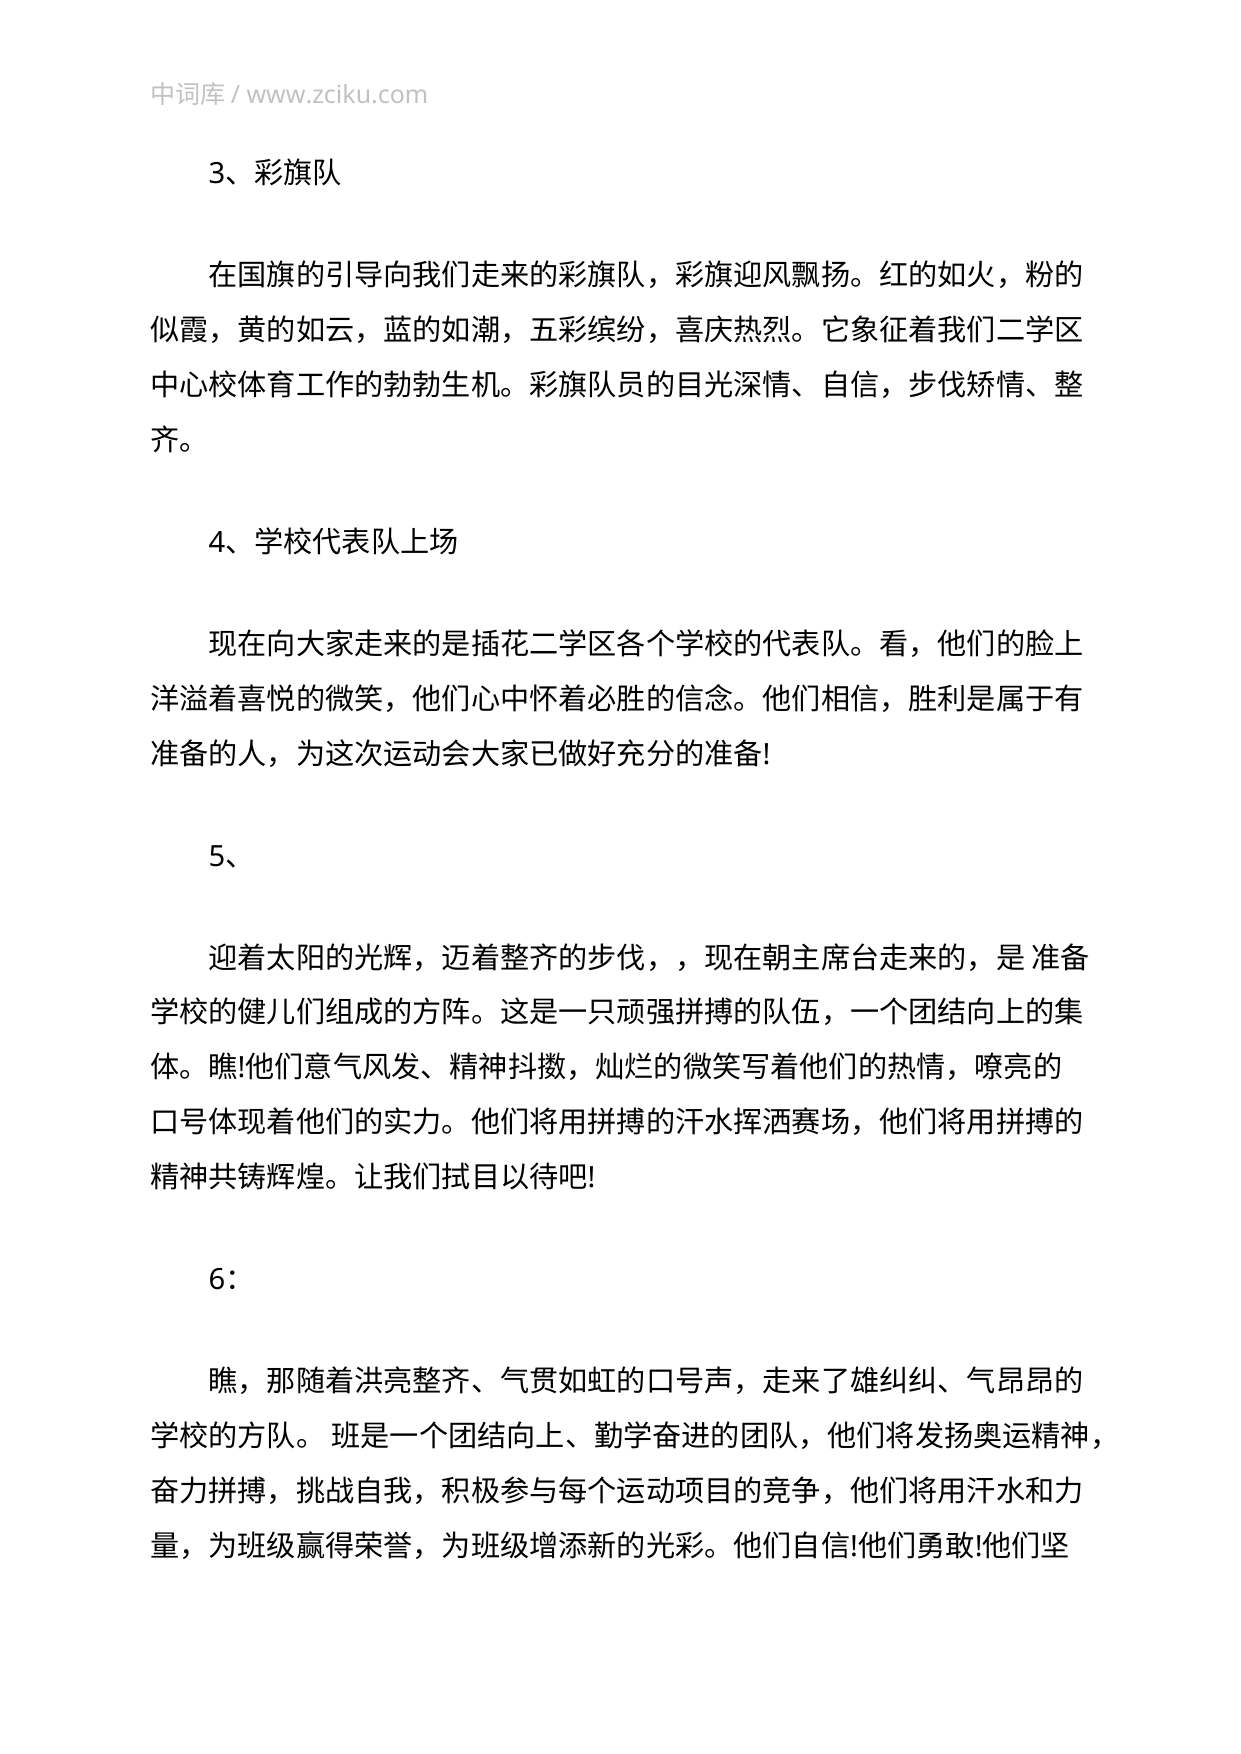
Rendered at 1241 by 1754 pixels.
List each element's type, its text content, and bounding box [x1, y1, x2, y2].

text 5、 [150, 832, 1090, 874]
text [150, 1358, 1090, 1565]
text 3、彩旗队 [150, 150, 1090, 192]
text 在国旗的引导向我们走来的彩旗队，彩旗迎风飘扬。红的如火，粉的似霞，黄的如云，蓝的如潮，五彩缤纷，喜庆热烈。它象征着我们二学区中心校体育工作的勃勃生机。彩旗队员的目光深情、自信，步伐矫情、整齐。 [150, 252, 1090, 459]
text 4、学校代表队上场 [150, 518, 1090, 561]
text 迎着太阳的光辉，迈着整齐的步伐，，现在朝主席台走来的，是 准备学校的健儿们组成的方阵。这是一只顽强拼搏的队伍，一个团结向上的集体。瞧!他们意气风发、精神抖擞，灿烂的微笑写着他们的热情，嘹亮的口号体现着他们的实力。他们将用拼搏的汗水挥洒赛场，他们将用拼搏的精神共铸辉煌。让我们拭目以待吧! [150, 934, 1090, 1196]
text 现在向大家走来的是插花二学区各个学校的代表队。看，他们的脸上洋溢着喜悦的微笑，他们心中怀着必胜的信念。他们相信，胜利是属于有准备的人，为这次运动会大家已做好充分的准备! [150, 620, 1090, 773]
text 6： [150, 1256, 1090, 1298]
